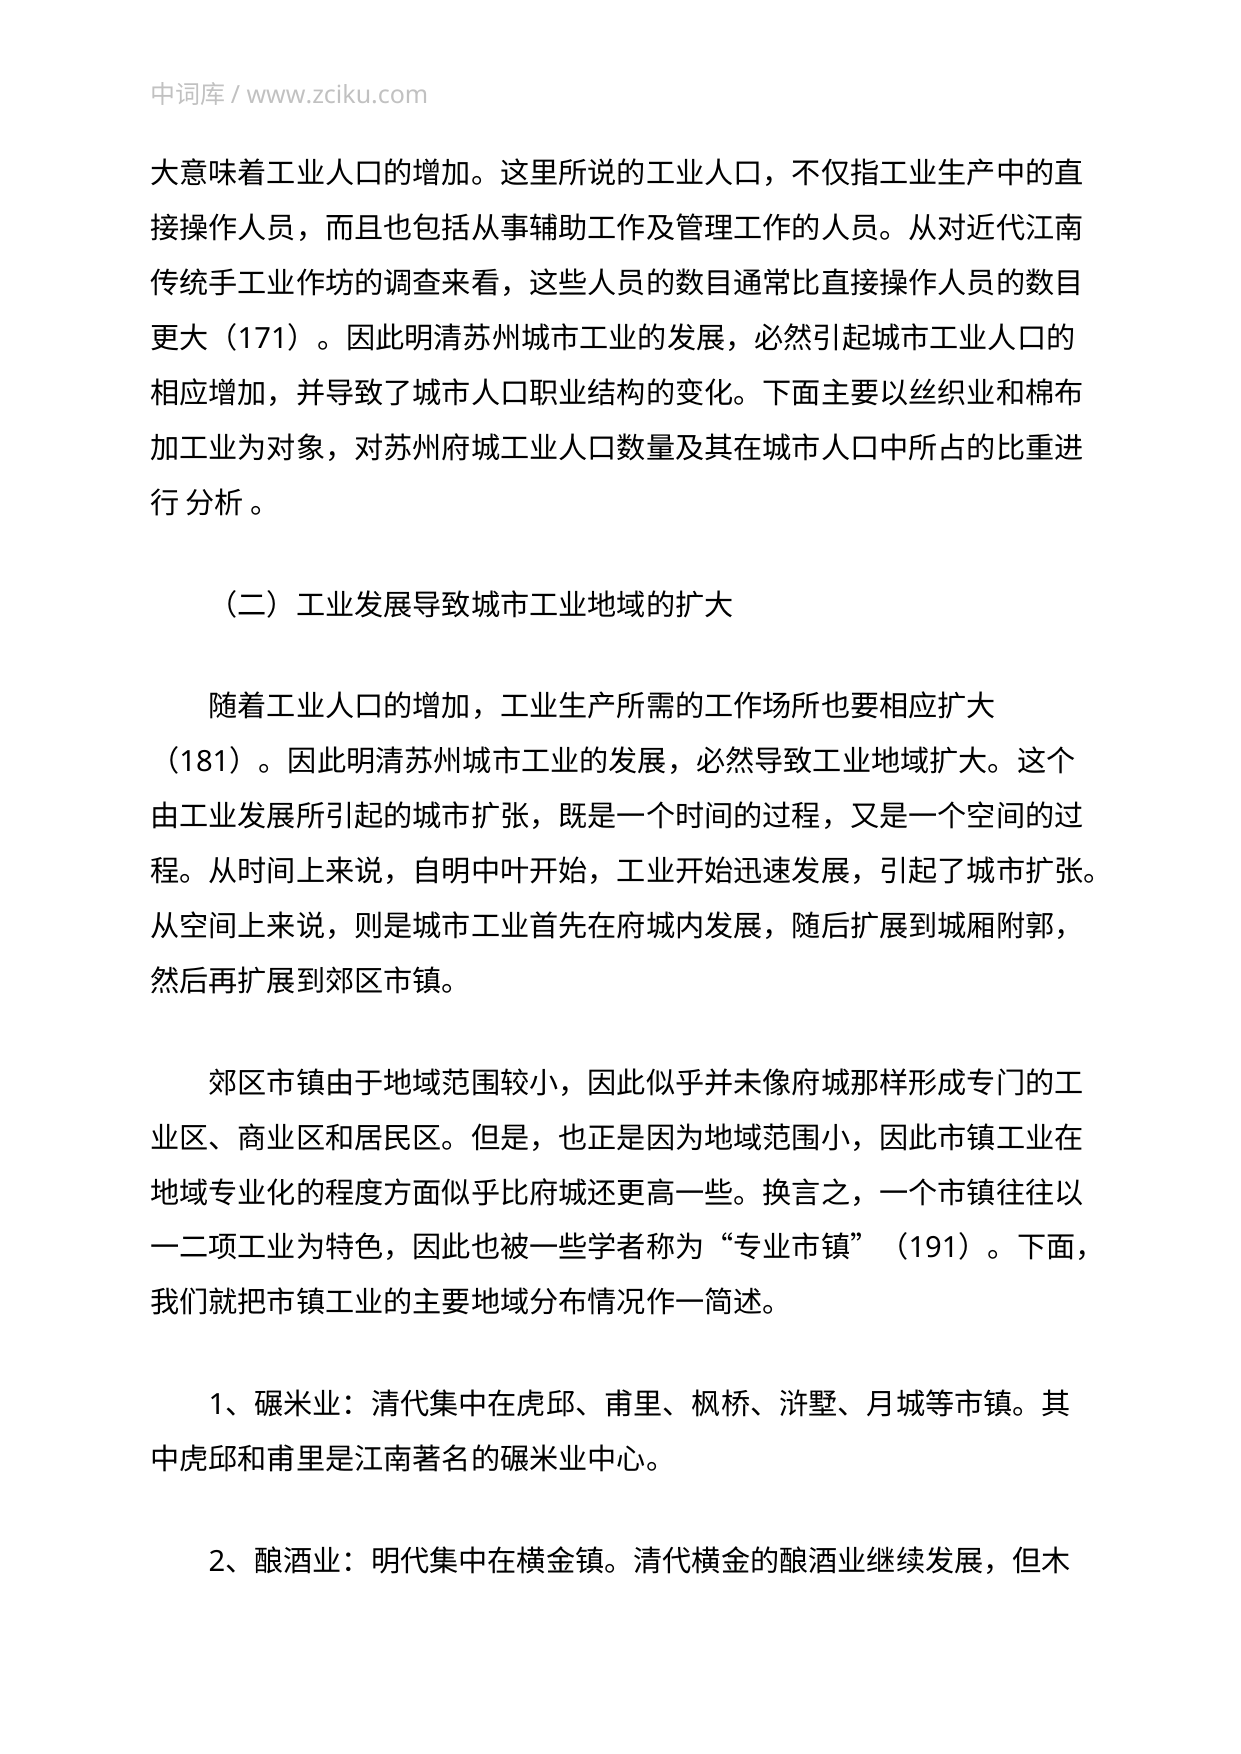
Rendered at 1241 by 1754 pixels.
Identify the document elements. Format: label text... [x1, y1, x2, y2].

text （二）工业发展导致城市工业地域的扩大 [150, 581, 1090, 623]
text 1、碾米业：清代集中在虎邱、甫里、枫桥、浒墅、月城等市镇。其中虎邱和甫里是江南著名的碾米业中心。 [150, 1381, 1090, 1478]
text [150, 150, 1090, 522]
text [150, 1538, 1090, 1580]
text 随着工业人口的增加，工业生产所需的工作场所也要相应扩大（181）。因此明清苏州城市工业的发展，必然导致工业地域扩大。这个由工业发展所引起的城市扩张，既是一个时间的过程，又是一个空间的过程。从时间上来说，自明中叶开始，工业开始迅速发展，引起了城市扩张。从空间上来说，则是城市工业首先在府城内发展，随后扩展到城厢附郭，然后再扩展到郊区市镇。 [150, 683, 1090, 1000]
text 郊区市镇由于地域范围较小，因此似乎并未像府城那样形成专门的工业区、商业区和居民区。但是，也正是因为地域范围小，因此市镇工业在地域专业化的程度方面似乎比府城还更高一些。换言之，一个市镇往往以一二项工业为特色，因此也被一些学者称为“专业市镇”（191）。下面，我们就把市镇工业的主要地域分布情况作一简述。 [150, 1059, 1090, 1321]
